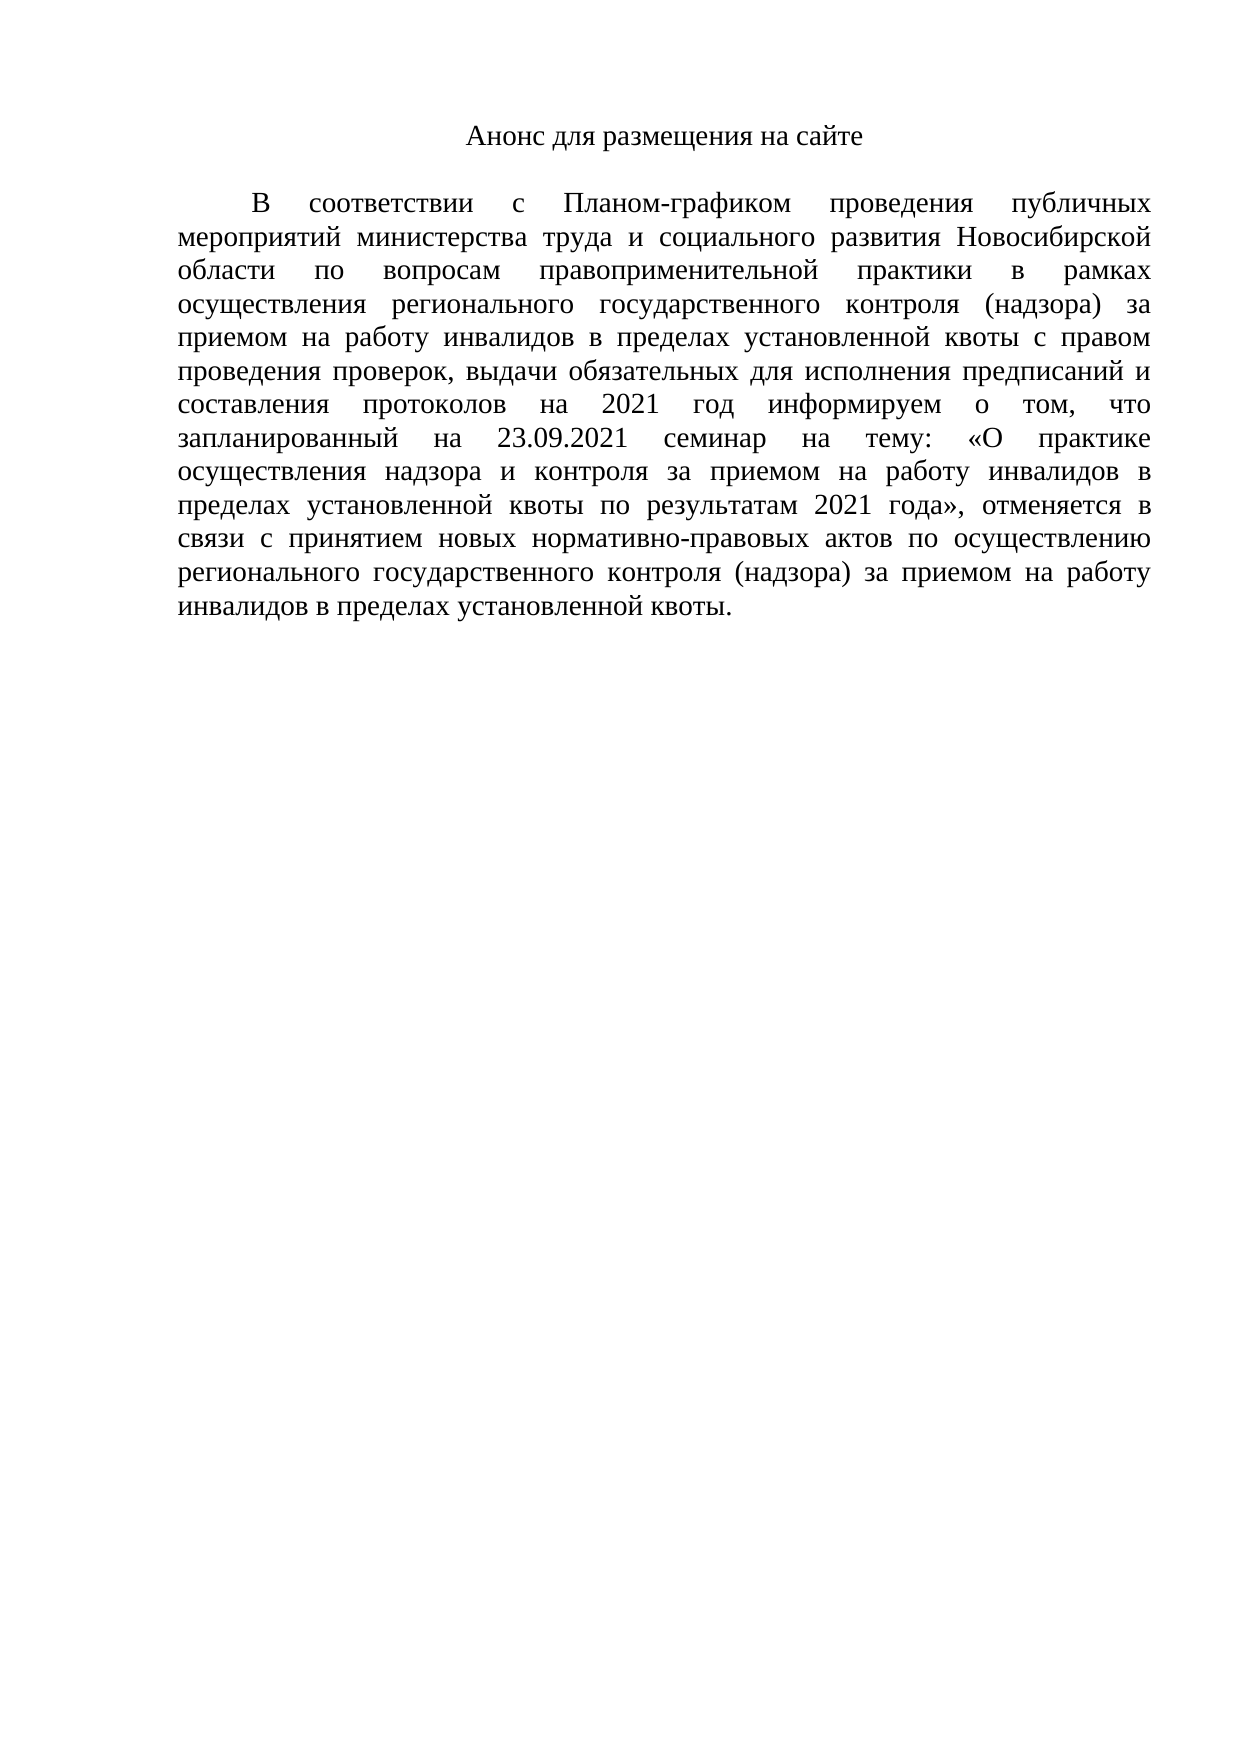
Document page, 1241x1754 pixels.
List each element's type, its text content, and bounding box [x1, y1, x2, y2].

text Анонс для размещения на сайте [177, 118, 1152, 152]
text В соответствии с Планом-графиком проведения публичных мероприятий министерства труда и социального развития Новосибирской области по вопросам правоприменительной практики в рамках осуществления регионального государственного контроля (надзора) за приемом на работу инвалидов в пределах установленной квоты с правом проведения проверок, выдачи обязательных для исполнения предписаний и составления протоколов на 2021 год информируем о том, что запланированный на 23.09.2021 семинар на тему: «О практике осуществления надзора и контроля за приемом на работу инвалидов в пределах установленной квоты по результатам 2021 года», отменяется в связи с принятием новых нормативно-правовых актов по осуществлению регионального государственного контроля (надзора) за приемом на работу инвалидов в пределах установленной квоты. [177, 185, 1152, 621]
